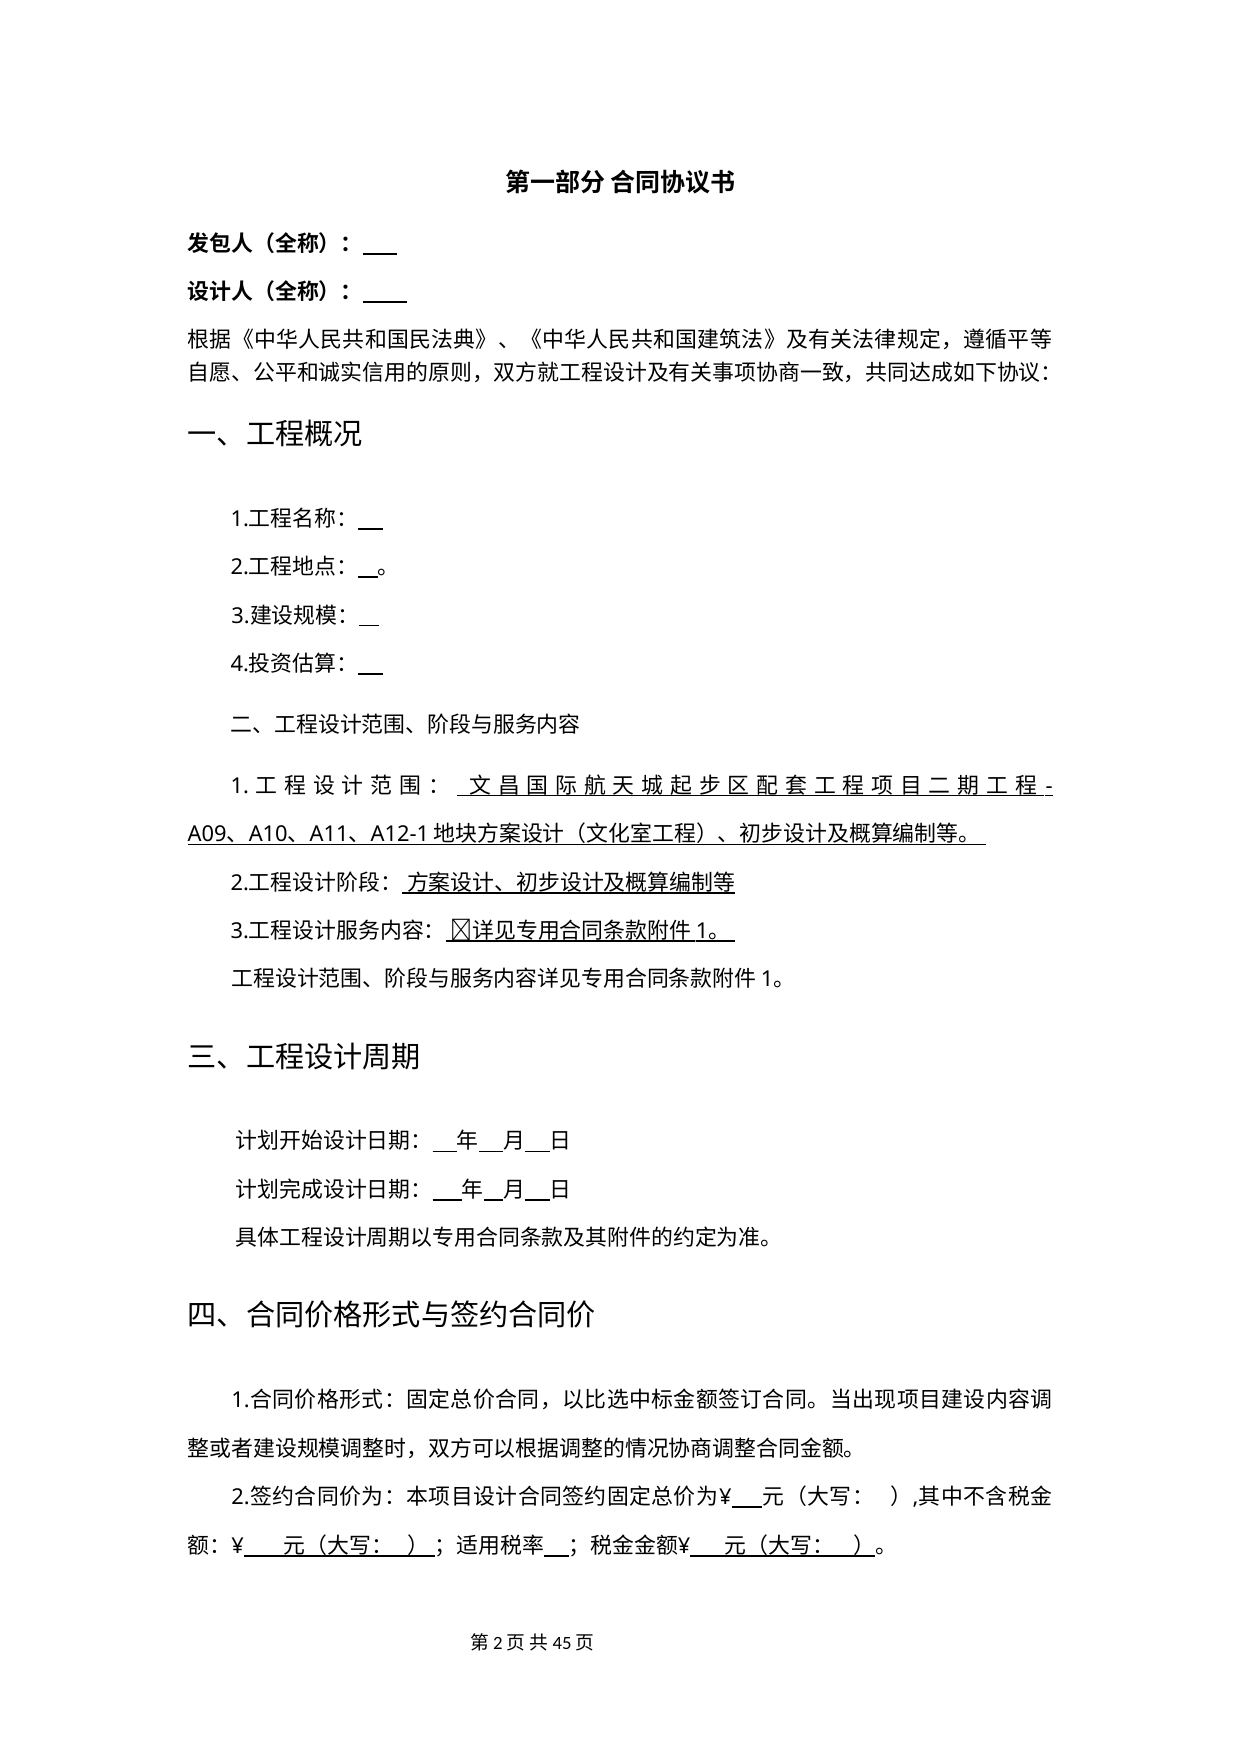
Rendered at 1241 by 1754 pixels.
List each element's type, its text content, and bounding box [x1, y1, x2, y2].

text 1.合同价格形式：，以比选中标金额签订合同。 [187, 1382, 1053, 1463]
text 根据《中华人民共和国民法典》、《中华人民共和国建筑法》及有关法律规定，遵循平等、自愿、公平和诚实信用的原则，双方就工程设计及有关事项协商一致，共同达成如下协议： [187, 322, 1053, 387]
text 2.签约合同价为¥ 元,其中不含税金额 元 ；适用税率 ；税金金额 。 [187, 1479, 1053, 1560]
subtitle 第一部分 合同协议书 [187, 162, 1053, 198]
subtitle 一、工程概况 [187, 399, 1053, 464]
text 2.工程地点： 。 [187, 549, 1053, 581]
text 3.建设规模： [187, 597, 1053, 630]
subtitle 三、工程设计周期 [187, 1022, 1053, 1087]
subtitle 四、合同价格形式与签约合同价 [187, 1281, 1053, 1346]
text 二、工程设计范围、阶段与服务内容 [187, 706, 1053, 739]
text 1.工程名称： [187, 501, 1053, 533]
text 计划完成设计日期： 年 月 日 [187, 1171, 1053, 1204]
text 2.工程设计阶段： 方案设计、初步设计及概算编制等 [187, 864, 1053, 897]
text 3.工程设计服务内容： 详见专用合同条款附件1。 [187, 913, 1053, 945]
text 工程设计范围、阶段与服务内容详见专用合同条款附件1。 [187, 961, 1053, 993]
text 发包人（全称）： [187, 225, 1053, 258]
text 具体工程设计周期以专用合同条款及其附件的约定为准。 [187, 1220, 1053, 1252]
text 4.投资估算： [187, 646, 1053, 678]
text 计划开始设计日期： 年 月 日 [187, 1123, 1053, 1156]
text 设计人（全称）： [187, 274, 1053, 306]
text 1.工程设计范围： 等。 [187, 767, 1053, 848]
